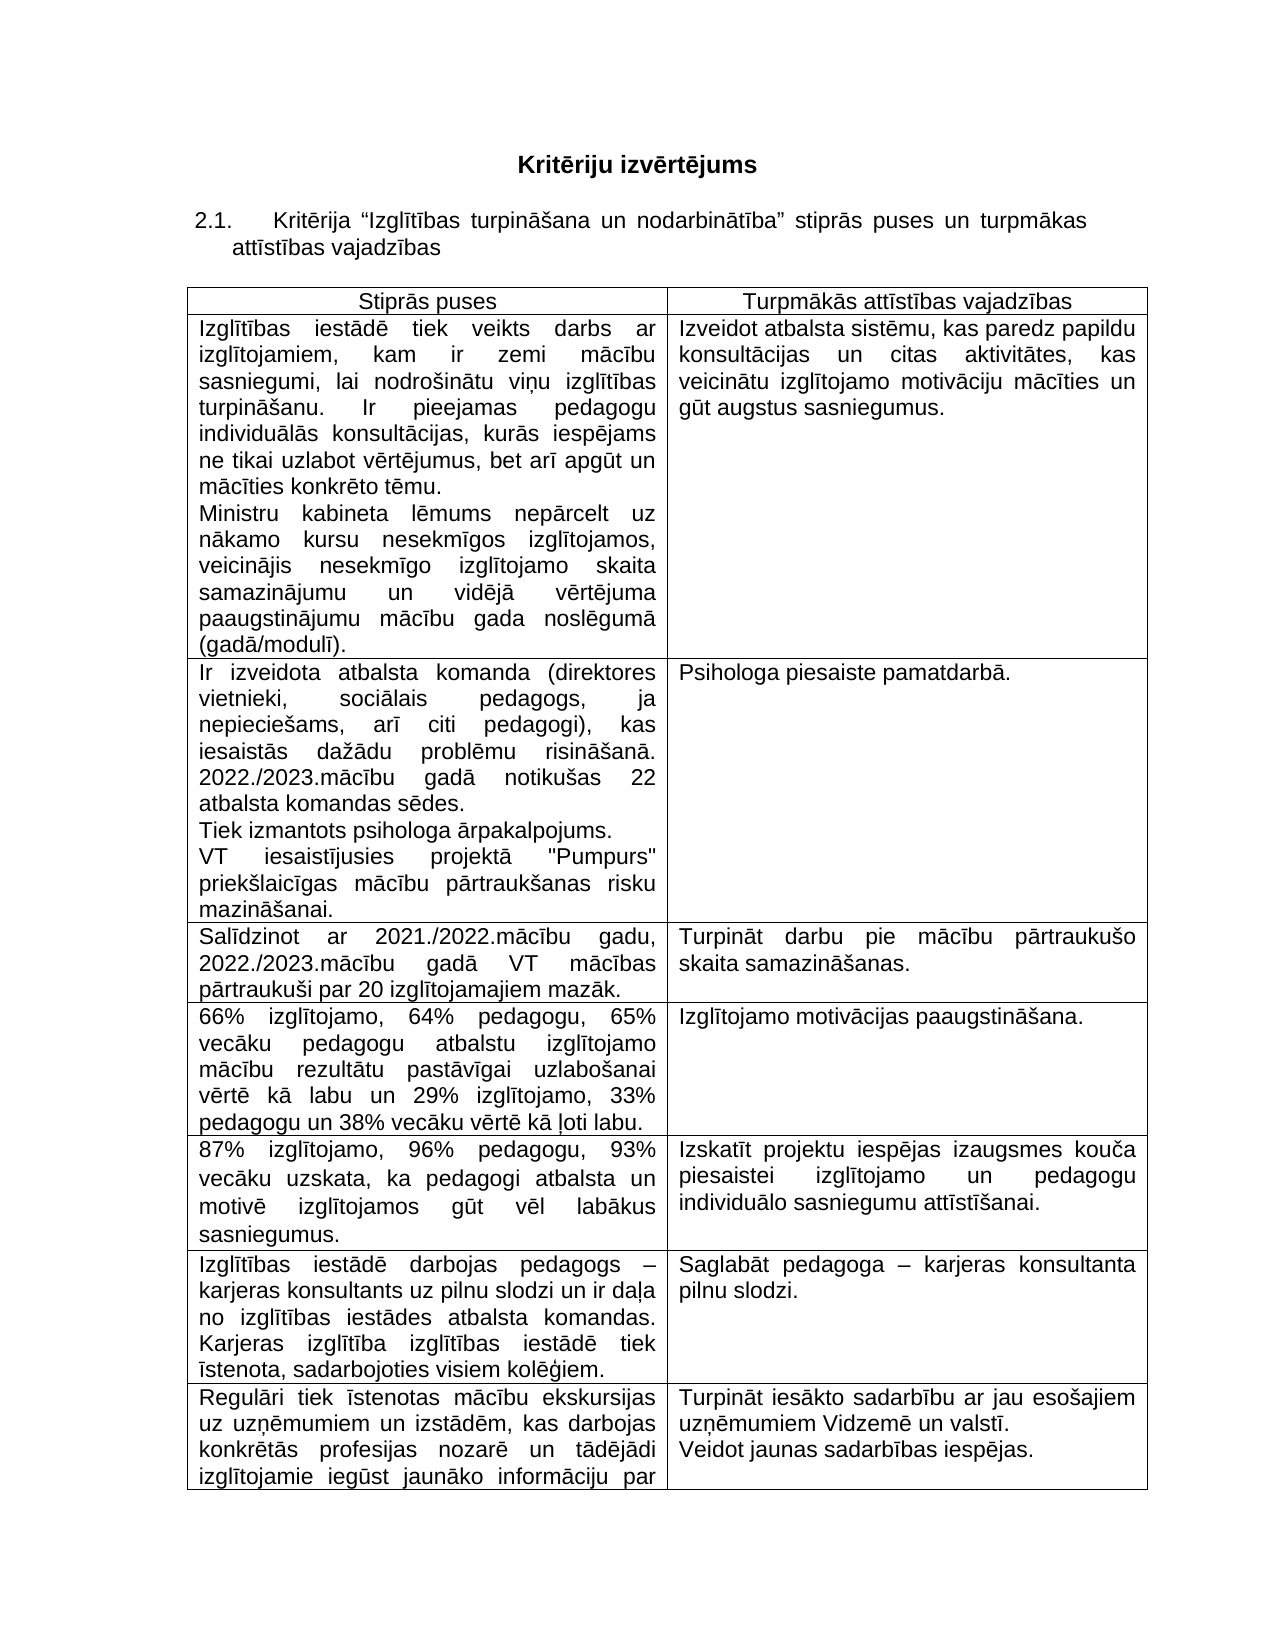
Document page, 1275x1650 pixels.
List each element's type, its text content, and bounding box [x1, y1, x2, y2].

table_header Turpmākās attīstības vajadzības [668, 288, 1147, 314]
table_cell Saglabāt pedagoga – karjeras konsultanta pilnu slodzi. [668, 1251, 1147, 1383]
table_cell Izveidot atbalsta sistēmu, kas paredz papildu konsultācijas un citas aktivitātes, kas veicinātu izglītojamo motivāciju mācīties un gūt augstus sasniegumus. [668, 315, 1147, 658]
table_cell 87% izglītojamo, 96% pedagogu, 93% vecāku uzskata, ka pedagogi atbalsta un motivē izglītojamos gūt vēl labākus sasniegumus. [188, 1136, 667, 1250]
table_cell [188, 1384, 667, 1489]
table_cell Salīdzinot ar 2021./2022.mācību gadu, 2022./2023.mācību gadā VT mācības pārtraukuši par 20 izglītojamajiem mazāk. [188, 923, 667, 1002]
table_cell Turpināt darbu pie mācību pārtraukušo skaita samazināšanas. [668, 923, 1147, 1002]
table_cell Izskatīt projektu iespējas izaugsmes kouča piesaistei izglītojamo un pedagogu individuālo sasniegumu attīstīšanai. [668, 1136, 1147, 1250]
table_cell Ir izveidota atbalsta komanda (direktores vietnieki, sociālais pedagogs, ja nepieciešams, arī citi pedagogi), kas iesaistās dažādu problēmu risināšanā. 2022./2023.mācību gadā notikušas 22 atbalsta komandas sēdes. Tiek izmantots psihologa ārpakalpojums. VT iesaistījusies projektā "Pumpurs" priekšlaicīgas mācību pārtraukšanas risku mazināšanai. [188, 659, 667, 922]
table_cell Izglītības iestādē darbojas pedagogs – karjeras konsultants uz pilnu slodzi un ir daļa no izglītības iestādes atbalsta komandas. Karjeras izglītība izglītības iestādē tiek īstenota, sadarbojoties visiem kolēģiem. [188, 1251, 667, 1383]
table_header Stiprās puses [188, 288, 667, 314]
table_cell 66% izglītojamo, 64% pedagogu, 65% vecāku pedagogu atbalstu izglītojamo mācību rezultātu pastāvīgai uzlabošanai vērtē kā labu un 29% izglītojamo, 33% pedagogu un 38% vecāku vērtē kā ļoti labu. [188, 1003, 667, 1135]
table_cell Psihologa piesaiste pamatdarbā. [668, 659, 1147, 922]
table_cell Izglītojamo motivācijas paaugstināšana. [668, 1003, 1147, 1135]
table_cell Izglītības iestādē tiek veikts darbs ar izglītojamiem, kam ir zemi mācību sasniegumi, lai nodrošinātu viņu izglītības turpināšanu. Ir pieejamas pedagogu individuālās konsultācijas, kurās iespējams ne tikai uzlabot vērtējumus, bet arī apgūt un mācīties konkrēto tēmu. Ministru kabineta lēmums nepārcelt uz nākamo kursu nesekmīgos izglītojamos, veicinājis nesekmīgo izglītojamo skaita samazinājumu un vidējā vērtējuma paaugstinājumu mācību gada noslēgumā (gadā/modulī). [188, 315, 667, 658]
list Kritērija “Izglītības turpināšana un nodarbinātība” stiprās puses un turpmākas attīstības vajadzības [194, 207, 1087, 260]
text Kritēriju izvērtējums [187, 150, 1087, 179]
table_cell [668, 1384, 1147, 1489]
